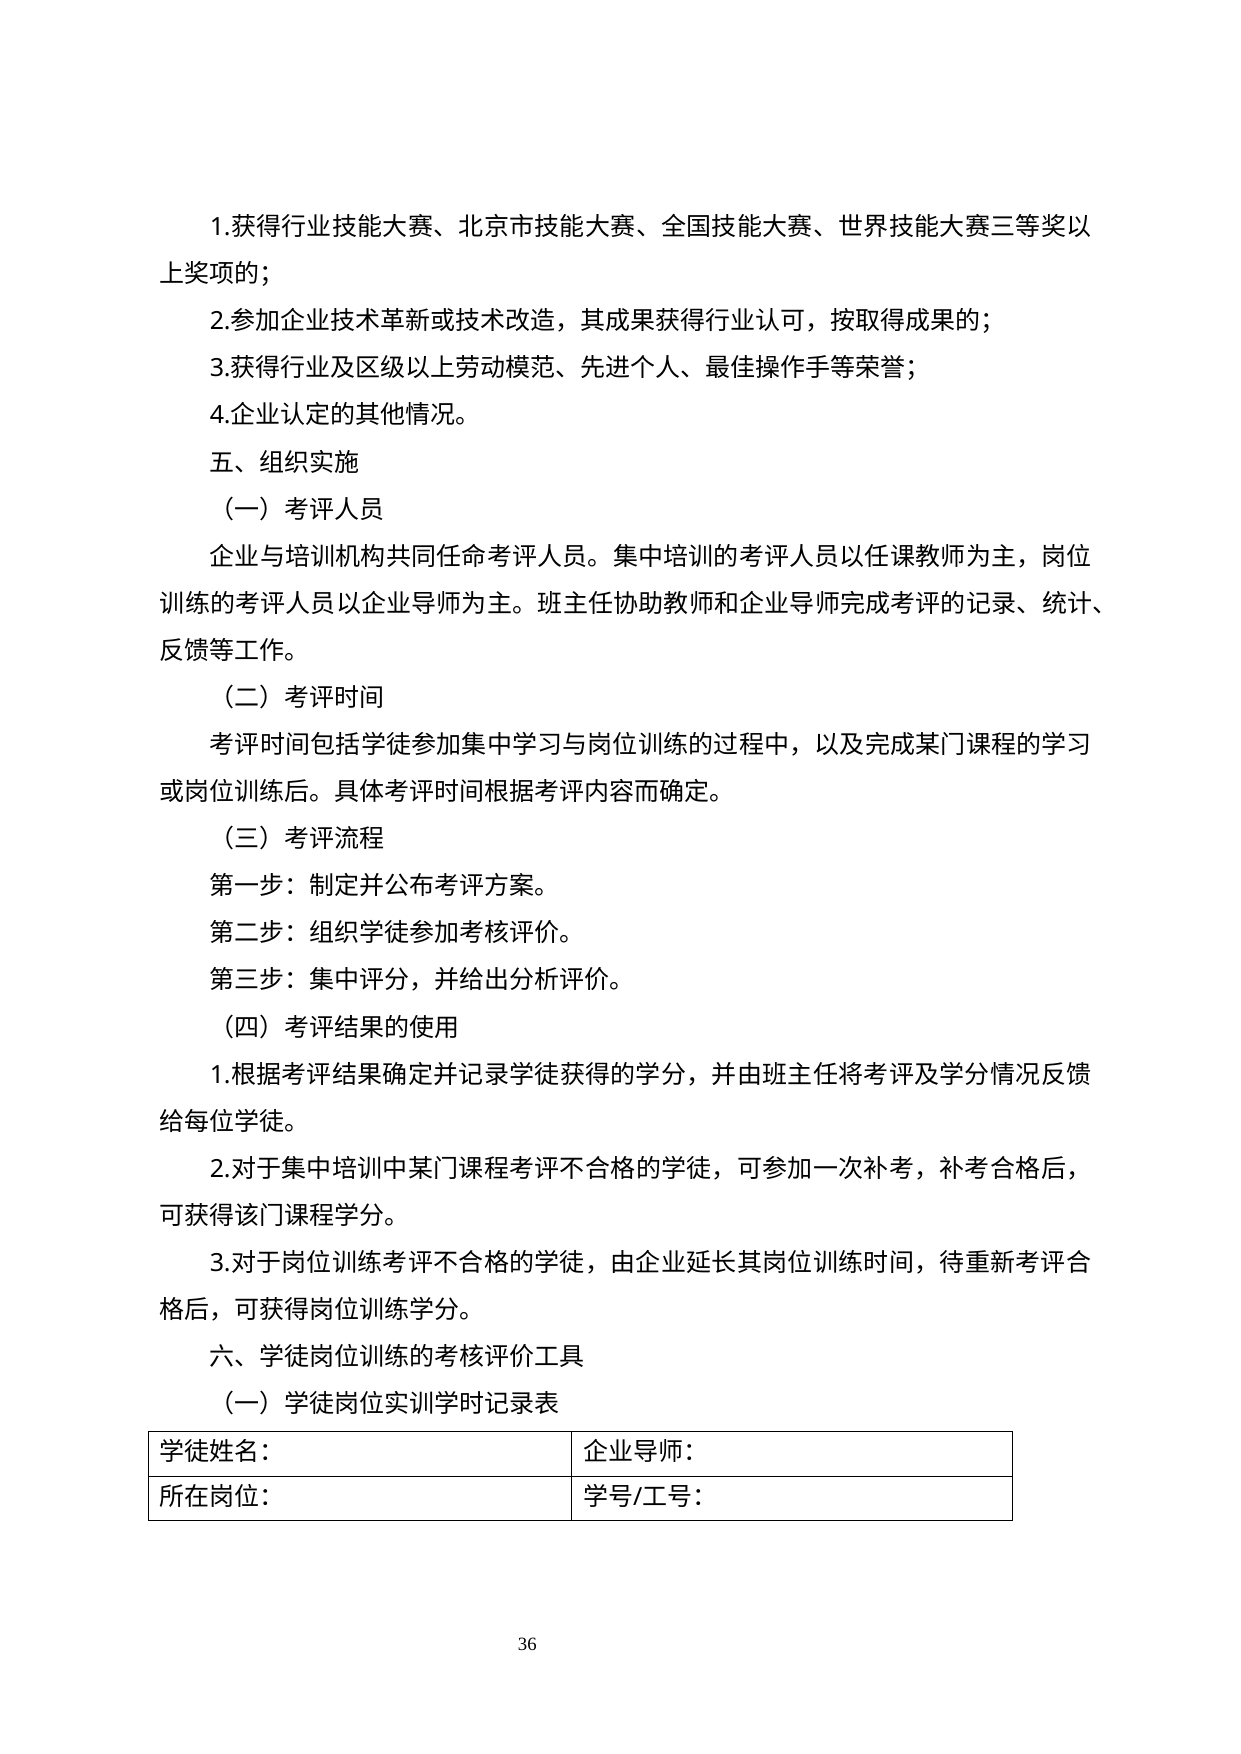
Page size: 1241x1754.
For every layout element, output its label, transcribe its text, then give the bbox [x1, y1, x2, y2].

text 考评时间包括学徒参加集中学习与岗位训练的过程中，以及完成某门课程的学习或岗位训练后。具体考评时间根据考评内容而确定。 [159, 724, 1093, 808]
text （一）考评人员 [159, 489, 1093, 525]
text （二）考评时间 [159, 677, 1093, 714]
text 3.对于岗位训练考评不合格的学徒，由企业延长其岗位训练时间，待重新考评合格后，可获得岗位训练学分。 [159, 1242, 1093, 1326]
text 1.获得行业技能大赛、北京市技能大赛、全国技能大赛、世界技能大赛三等奖以上奖项的； [159, 207, 1093, 290]
table_header 学徒姓名： [149, 1432, 571, 1476]
text 第三步：集中评分，并给出分析评价。 [159, 960, 1093, 996]
text 3.获得行业及区级以上劳动模范、先进个人、最佳操作手等荣誉； [159, 348, 1093, 384]
table_cell 学号/工号： [572, 1477, 1012, 1520]
text （三）考评流程 [159, 819, 1093, 855]
text 2.对于集中培训中某门课程考评不合格的学徒，可参加一次补考，补考合格后，可获得该门课程学分。 [159, 1148, 1093, 1232]
text 2.参加企业技术革新或技术改造，其成果获得行业认可，按取得成果的； [159, 301, 1093, 337]
text （四）考评结果的使用 [159, 1007, 1093, 1043]
text 1.根据考评结果确定并记录学徒获得的学分，并由班主任将考评及学分情况反馈给每位学徒。 [159, 1054, 1093, 1137]
table_header 企业导师： [572, 1432, 1012, 1476]
text 五、组织实施 [159, 442, 1093, 478]
text 4.企业认定的其他情况。 [159, 395, 1093, 431]
text 企业与培训机构共同任命考评人员。集中培训的考评人员以任课教师为主，岗位训练的考评人员以企业导师为主。班主任协助教师和企业导师完成考评的记录、统计、反馈等工作。 [159, 536, 1093, 667]
text （一）学徒岗位实训学时记录表 [159, 1384, 1093, 1420]
text 第一步：制定并公布考评方案。 [159, 866, 1093, 902]
text 六、学徒岗位训练的考核评价工具 [159, 1337, 1093, 1373]
table_cell 所在岗位： [149, 1477, 571, 1520]
text 第二步：组织学徒参加考核评价。 [159, 913, 1093, 949]
